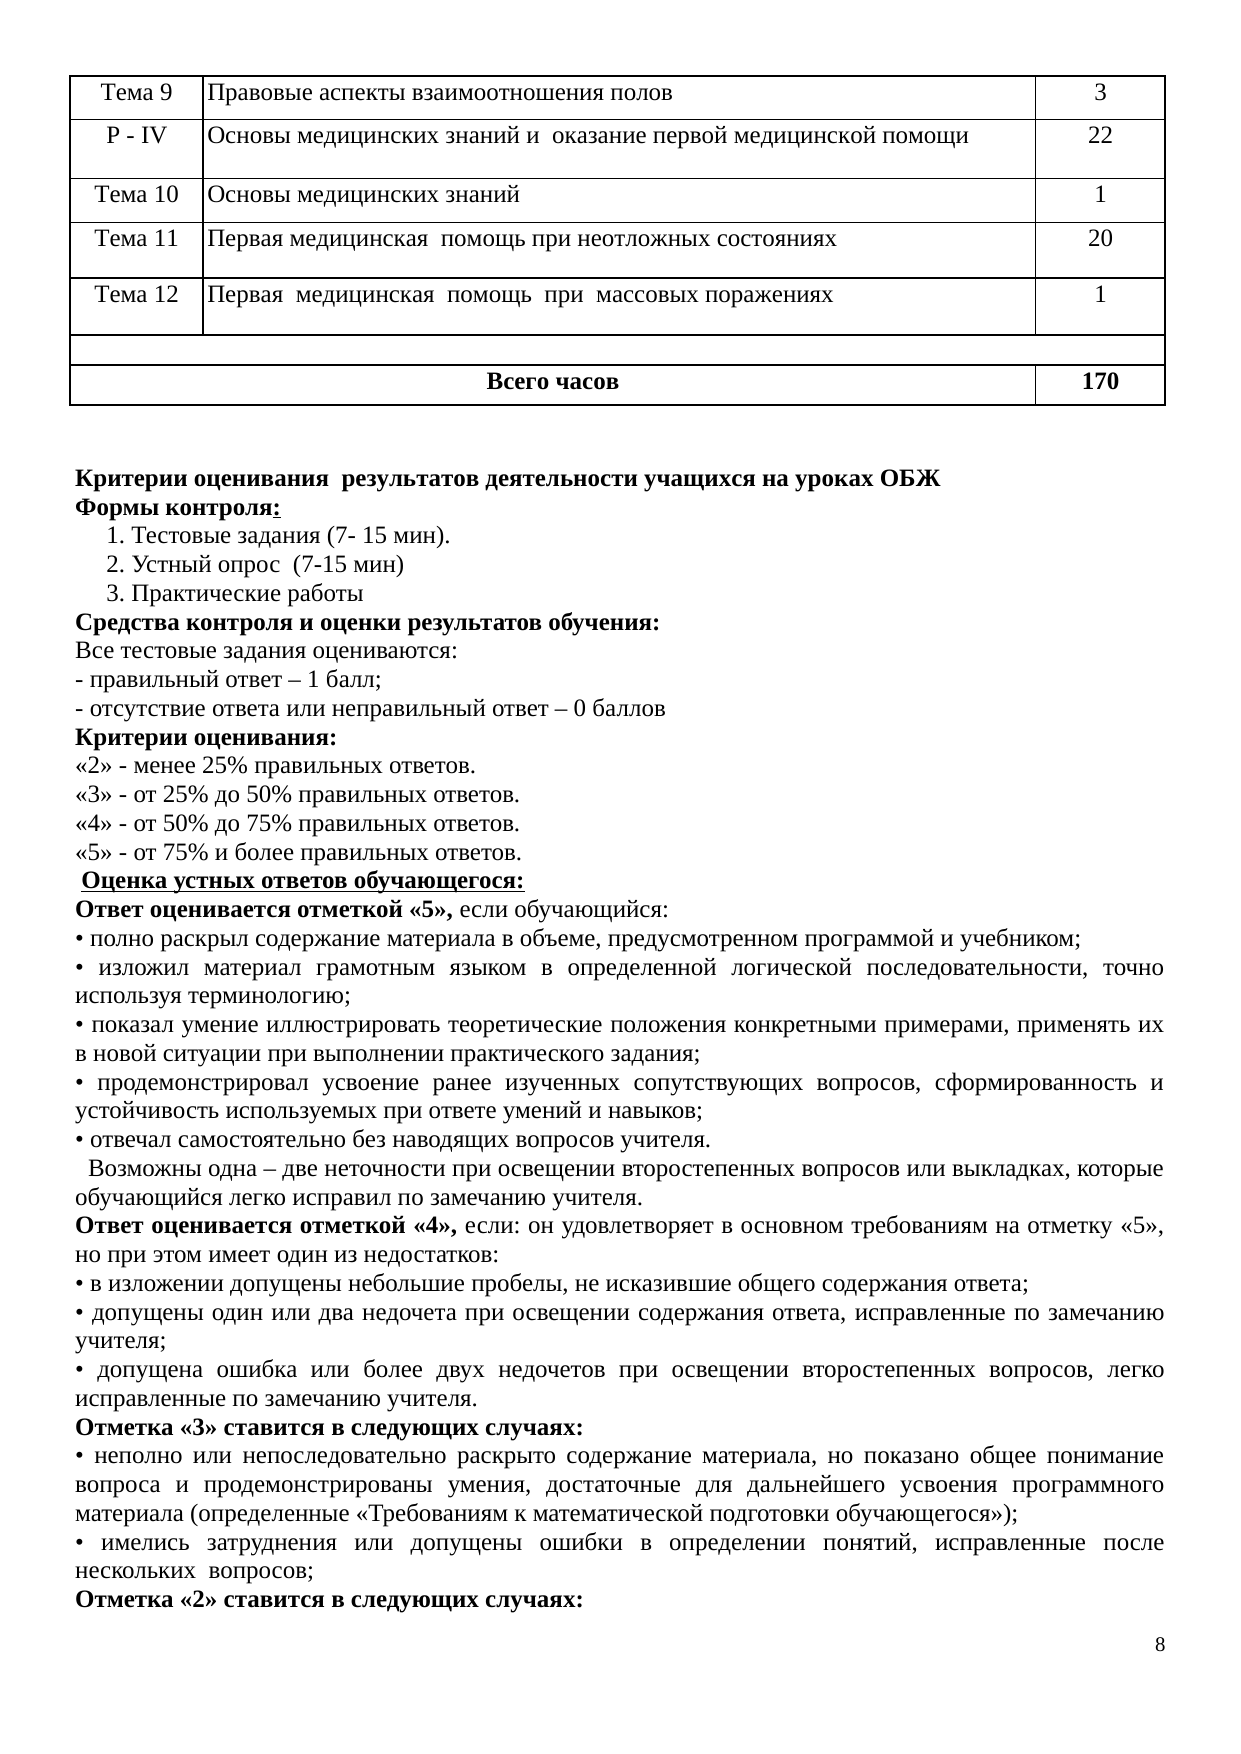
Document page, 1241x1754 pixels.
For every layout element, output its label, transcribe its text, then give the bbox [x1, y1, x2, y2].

text • в изложении допущены небольшие пробелы, не исказившие общего содержания ответа; [75, 1268, 1165, 1297]
table_cell Основы медицинских знаний [204, 179, 1035, 221]
text • полно раскрыл содержание материала в объеме, предусмотренном программой и учебником; [75, 923, 1165, 952]
table_cell Первая медицинская помощь при массовых поражениях [204, 279, 1035, 334]
table_cell Тема 10 [71, 179, 202, 221]
text • изложил материал грамотным языком в определенной логической последовательности, точно используя терминологию; [75, 952, 1165, 1009]
table_cell Тема 11 [71, 223, 202, 277]
text Отметка «2» ставится в следующих случаях: [75, 1584, 1165, 1613]
table_cell Первая медицинская помощь при неотложных состояниях [204, 223, 1035, 277]
text Средства контроля и оценки результатов обучения: [75, 607, 1165, 636]
text Критерии оценивания: [75, 722, 1165, 751]
text «2» - менее 25% правильных ответов. [75, 751, 1165, 779]
text Оценка устных ответов обучающегося: [75, 866, 1165, 894]
table_cell Правовые аспекты взаимоотношения полов [204, 77, 1035, 119]
table_cell 20 [1036, 223, 1164, 277]
table_cell 3 [1036, 77, 1164, 119]
text - отсутствие ответа или неправильный ответ – 0 баллов [75, 693, 1165, 722]
text «5» - от 75% и более правильных ответов. [75, 837, 1165, 866]
text • продемонстрировал усвоение ранее изученных сопутствующих вопросов, сформированность и устойчивость используемых при ответе умений и навыков; [75, 1067, 1165, 1124]
text Возможны одна – две неточности при освещении второстепенных вопросов или выкладках, которые обучающийся легко исправил по замечанию учителя. [75, 1153, 1165, 1211]
text - правильный ответ – 1 балл; [75, 664, 1165, 693]
text «3» - от 25% до 50% правильных ответов. [75, 779, 1165, 808]
table_cell Тема 9 [71, 77, 202, 119]
text Все тестовые задания оцениваются: [75, 636, 1165, 664]
text 2. Устный опрос (7-15 мин) [75, 549, 1165, 578]
text • неполно или непоследовательно раскрыто содержание материала, но показано общее понимание вопроса и продемонстрированы умения, достаточные для дальнейшего усвоения программного материала (определенные «Требованиям к математической подготовки обучающегося»); [75, 1441, 1165, 1527]
text • имелись затруднения или допущены ошибки в определении понятий, исправленные после нескольких вопросов; [75, 1527, 1165, 1584]
text «4» - от 50% до 75% правильных ответов. [75, 808, 1165, 837]
text • допущена ошибка или более двух недочетов при освещении второстепенных вопросов, легко исправленные по замечанию учителя. [75, 1354, 1165, 1412]
text Ответ оценивается отметкой «4», если: он удовлетворяет в основном требованиям на отметку «5», но при этом имеет один из недостатков: [75, 1211, 1165, 1268]
text Критерии оценивания результатов деятельности учащихся на уроках ОБЖ [75, 463, 1165, 492]
table_cell Тема 12 [71, 279, 202, 334]
text Формы контроля: [75, 492, 1165, 521]
text Ответ оценивается отметкой «5», если обучающийся: [75, 894, 1165, 923]
text 1. Тестовые задания (7- 15 мин). [75, 521, 1165, 549]
text • допущены один или два недочета при освещении содержания ответа, исправленные по замечанию учителя; [75, 1297, 1165, 1354]
table_cell 170 [1036, 366, 1164, 404]
text Отметка «3» ставится в следующих случаях: [75, 1412, 1165, 1441]
table_cell 1 [1036, 279, 1164, 334]
table_cell Основы медицинских знаний и оказание первой медицинской помощи [204, 120, 1035, 178]
table_cell Всего часов [71, 366, 1035, 404]
table_cell 1 [1036, 179, 1164, 221]
text 3. Практические работы [75, 578, 1165, 607]
text • показал умение иллюстрировать теоретические положения конкретными примерами, применять их в новой ситуации при выполнении практического задания; [75, 1009, 1165, 1067]
text • отвечал самостоятельно без наводящих вопросов учителя. [75, 1124, 1165, 1153]
